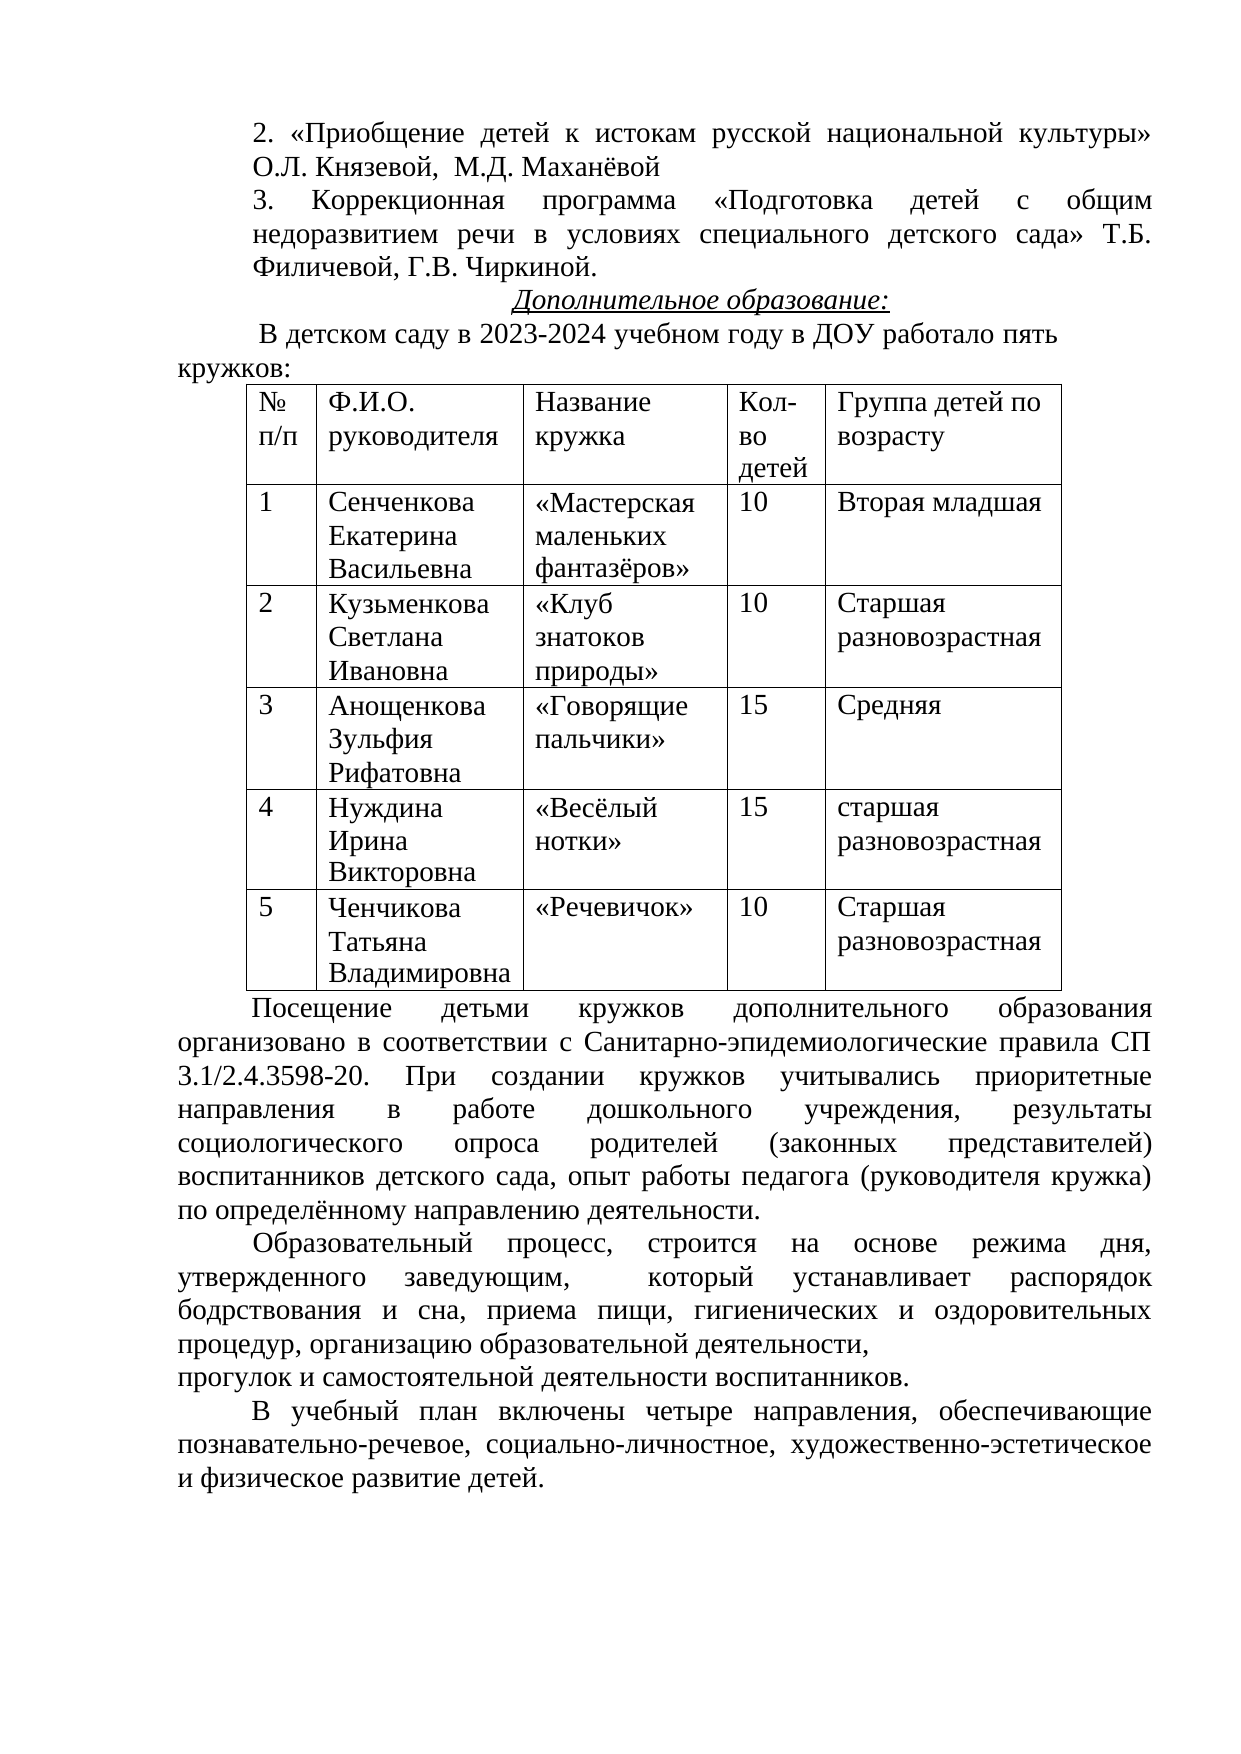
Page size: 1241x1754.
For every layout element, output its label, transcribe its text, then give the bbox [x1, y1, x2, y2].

table_cell 2 [247, 586, 316, 687]
text прогулок и самостоятельной деятельности воспитанников. [177, 1359, 1209, 1393]
text Посещение детьми кружков дополнительного образования организовано в соответствии с Санитарно-эпидемиологические правила СП 3.1/2.4.3598-20. При создании кружков учитывались приоритетные направления в работе дошкольного учреждения, результаты социологического опроса родителей (законных представителей) воспитанников детского сада, опыт работы педагога (руководителя кружка) по определённому направлению деятельности. [177, 991, 1152, 1225]
table_cell Вторая младшая [826, 485, 1061, 585]
table_header Ф.И.О. руководителя [317, 385, 523, 484]
list Коррекционная программа «Подготовка детей с общим недоразвитием речи в условиях специального детского сада» Т.Б. Филичевой, Г.В. Чиркиной. [252, 182, 1152, 283]
table_cell Старшая разновозрастная [826, 586, 1061, 687]
list «Приобщение детей к истокам русской национальной культуры» О.Л. Князевой, М.Д. Маханёвой [252, 115, 1151, 182]
table_cell 1 [247, 485, 316, 585]
text В учебный план включены четыре направления, обеспечивающие познавательно-речевое, социально-личностное, художественно-эстетическое и физическое развитие детей. [177, 1393, 1152, 1494]
table_cell Кузьменкова Светлана Ивановна [317, 586, 523, 687]
table_cell Сенченкова Екатерина Васильевна [317, 485, 523, 585]
table_cell старшая разновозрастная [826, 790, 1061, 889]
table_cell 4 [247, 790, 316, 889]
text Образовательный процесс, строится на основе режима дня, утвержденного заведующим, который устанавливает распорядок бодрствования и сна, приема пищи, гигиенических и оздоровительных процедур, организацию образовательной деятельности, [177, 1225, 1152, 1359]
table_cell 10 [728, 890, 825, 989]
table_cell Ченчикова Татьяна Владимировна [317, 890, 523, 989]
table_cell 3 [247, 688, 316, 789]
table_header Группа детей по возрасту [826, 385, 1061, 484]
table_header № п/п [247, 385, 316, 484]
table_cell «Весёлый нотки» [524, 790, 727, 889]
table_cell 10 [728, 586, 825, 687]
text В детском саду в 2023-2024 учебном году в ДОУ работало пять кружков: [177, 316, 1159, 383]
table_header Название кружка [524, 385, 727, 484]
table_cell 10 [728, 485, 825, 585]
table_cell 5 [247, 890, 316, 989]
table_cell «Клуб знатоков природы» [524, 586, 727, 687]
table_cell Анощенкова Зульфия Рифатовна [317, 688, 523, 789]
table_cell Старшая разновозрастная [826, 890, 1061, 989]
table_header Кол- во детей [728, 385, 825, 484]
text Дополнительное образование: [513, 283, 1209, 316]
table_cell Нуждина Ирина Викторовна [317, 790, 523, 889]
table_cell «Речевичок» [524, 890, 727, 989]
table_cell «Говорящие пальчики» [524, 688, 727, 789]
table_cell 15 [728, 688, 825, 789]
table_cell Средняя [826, 688, 1061, 789]
table_cell «Мастерская маленьких фантазёров» [524, 485, 727, 585]
table_cell 15 [728, 790, 825, 889]
